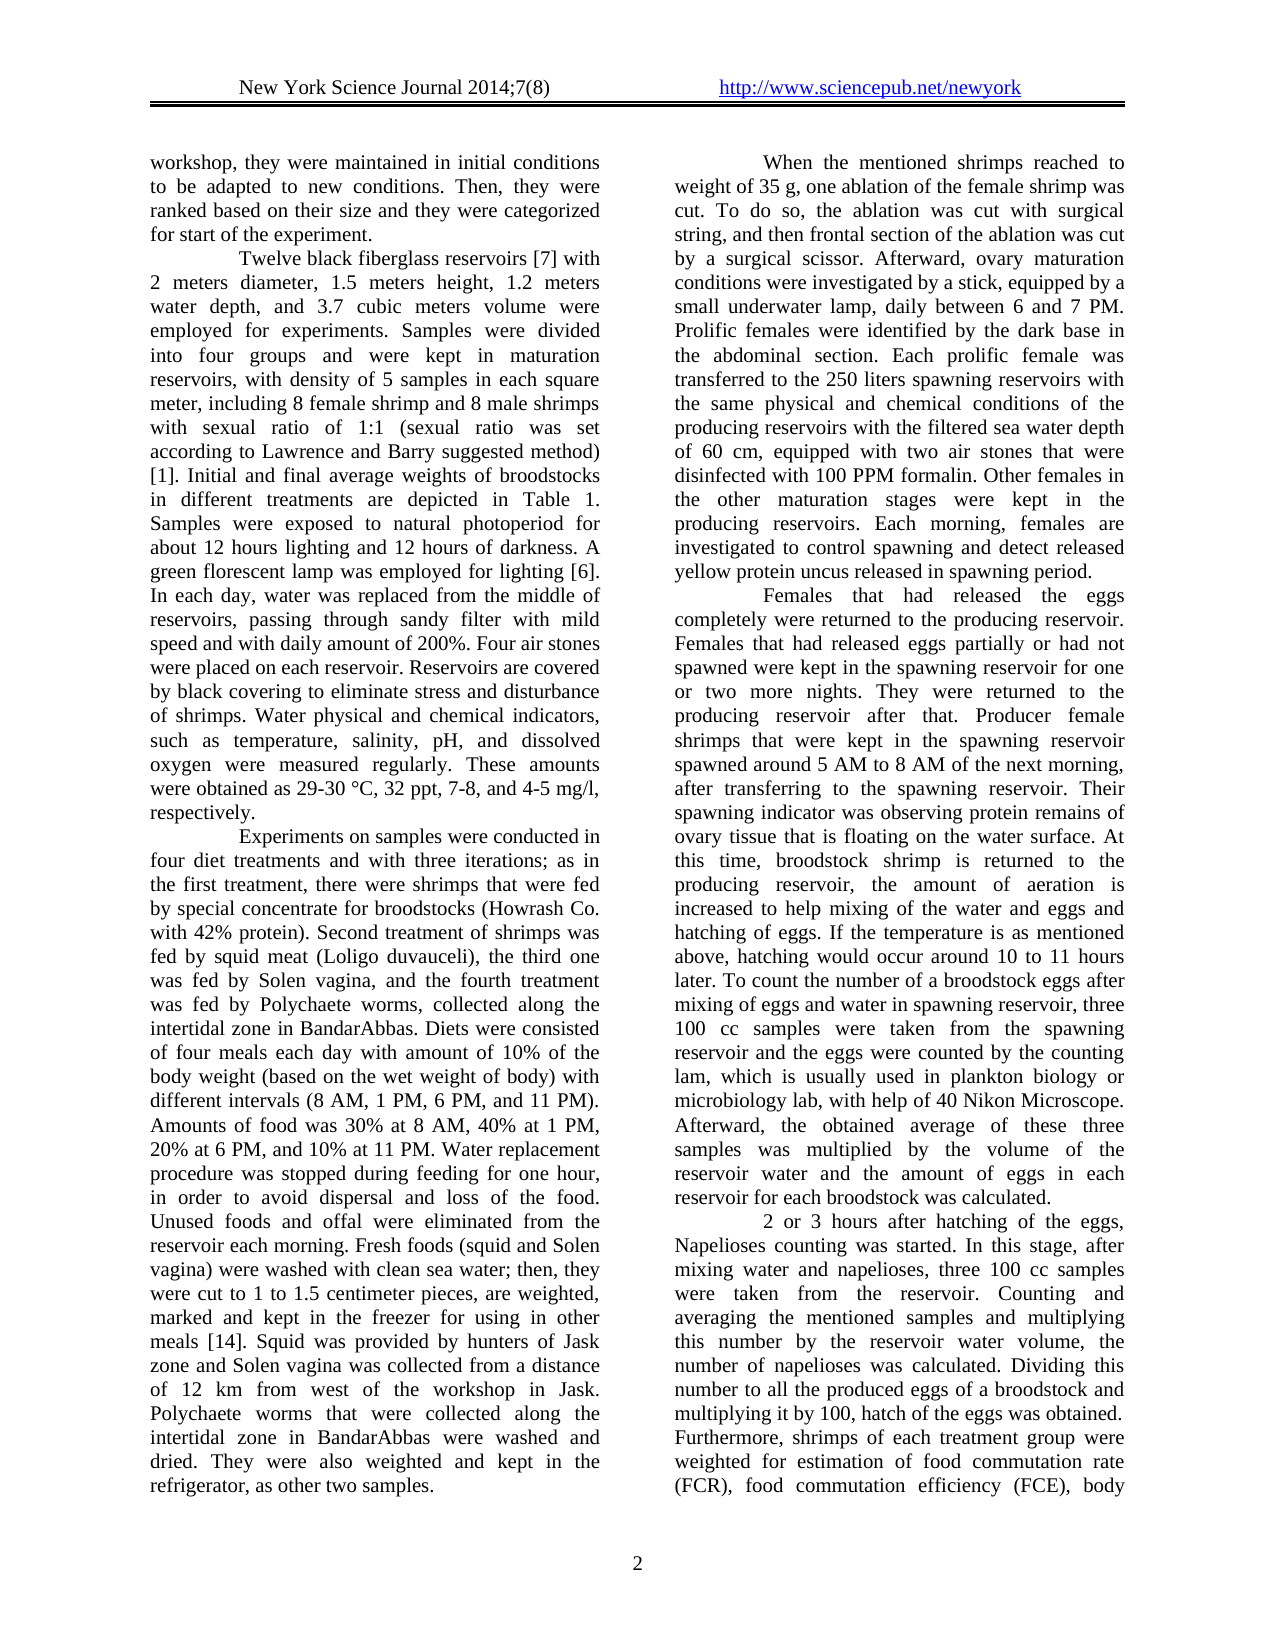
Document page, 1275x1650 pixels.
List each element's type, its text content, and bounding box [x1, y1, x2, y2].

text When the mentioned shrimps reached to weight of , one ablation of the female shrimp was cut. To do so, the ablation was cut with surgical string, and then frontal section of the ablation was cut by a surgical scissor. Afterward, ovary maturation conditions were investigated by a stick, equipped by a small underwater lamp, daily between 6 and 7 PM. Prolific females were identified by the dark base in the abdominal section. Each prolific female was transferred to the spawning reservoirs with the same physical and chemical conditions of the producing reservoirs with the filtered sea water depth of , equipped with two air stones that were disinfected with 100 PPM formalin. Other females in the other maturation stages were kept in the producing reservoirs. Each morning, females are investigated to control spawning and detect released yellow protein uncus released in spawning period. [674, 150, 1125, 583]
text Twelve black fiberglass reservoirs [7] with diameter, height, water depth, and volume were employed for experiments. Samples were divided into four groups and were kept in maturation reservoirs, with density of 5 samples in each square meter, including 8 female shrimp and 8 male shrimps with sexual ratio of 1:1 (sexual ratio was set according to Lawrence and Barry suggested method) [1]. Initial and final average weights of broodstocks in different treatments are depicted in Table 1. Samples were exposed to natural photoperiod for about 12 hours lighting and 12 hours of darkness. A green florescent lamp was employed for lighting [6]. In each day, water was replaced from the middle of reservoirs, passing through sandy filter with mild speed and with daily amount of 200%. Four air stones were placed on each reservoir. Reservoirs are covered by black covering to eliminate stress and disturbance of shrimps. Water physical and chemical indicators, such as temperature, salinity, pH, and dissolved oxygen were measured regularly. These amounts were obtained as 29-, 32 ppt, 7-8, and 4-5 mg/l, respectively. [150, 246, 601, 824]
text 2 or 3 hours after hatching of the eggs, Napelioses counting was started. In this stage, after mixing water and napelioses, three 100 cc samples were taken from the reservoir. Counting and averaging the mentioned samples and multiplying this number by the reservoir water volume, the number of napelioses was calculated. Dividing this number to all the produced eggs of a broodstock and multiplying it by 100, hatch of the eggs was obtained. [674, 1209, 1125, 1425]
text Females that had released the eggs completely were returned to the producing reservoir. Females that had released eggs partially or had not spawned were kept in the spawning reservoir for one or two more nights. They were returned to the producing reservoir after that. Producer female shrimps that were kept in the spawning reservoir spawned around 5 AM to 8 AM of the next morning, after transferring to the spawning reservoir. Their spawning indicator was observing protein remains of ovary tissue that is floating on the water surface. At this time, broodstock shrimp is returned to the producing reservoir, the amount of aeration is increased to help mixing of the water and eggs and hatching of eggs. If the temperature is as mentioned above, hatching would occur around 10 to 11 hours later. To count the number of a broodstock eggs after mixing of eggs and water in spawning reservoir, three 100 cc samples were taken from the spawning reservoir and the eggs were counted by the counting lam, which is usually used in plankton biology or microbiology lab, with help of 40 Nikon Microscope. Afterward, the obtained average of these three samples was multiplied by the volume of the reservoir water and the amount of eggs in each reservoir for each broodstock was calculated. [674, 583, 1125, 1209]
text Experiments on samples were conducted in four diet treatments and with three iterations; as in the first treatment, there were shrimps that were fed by special concentrate for broodstocks (Howrash Co. with 42% protein). Second treatment of shrimps was fed by squid meat (Loligo duvauceli), the third one was fed by Solen vagina, and the fourth treatment was fed by Polychaete worms, collected along the intertidal zone in BandarAbbas. Diets were consisted of four meals each day with amount of 10% of the body weight (based on the wet weight of body) with different intervals (8 AM, 1 PM, 6 PM, and 11 PM). Amounts of food was 30% at 8 AM, 40% at 1 PM, 20% at 6 PM, and 10% at 11 PM. Water replacement procedure was stopped during feeding for one hour, in order to avoid dispersal and loss of the food. Unused foods and offal were eliminated from the reservoir each morning. Fresh foods (squid and Solen vagina) were washed with clean sea water; then, they were cut to 1 to pieces, are weighted, marked and kept in the freezer for using in other meals [14]. Squid was provided by hunters of Jask zone and Solen vagina was collected from a distance of from west of the workshop in Jask. Polychaete worms that were collected along the intertidal zone in BandarAbbas were washed and dried. They were also weighted and kept in the refrigerator, as other two samples. [150, 824, 601, 1497]
